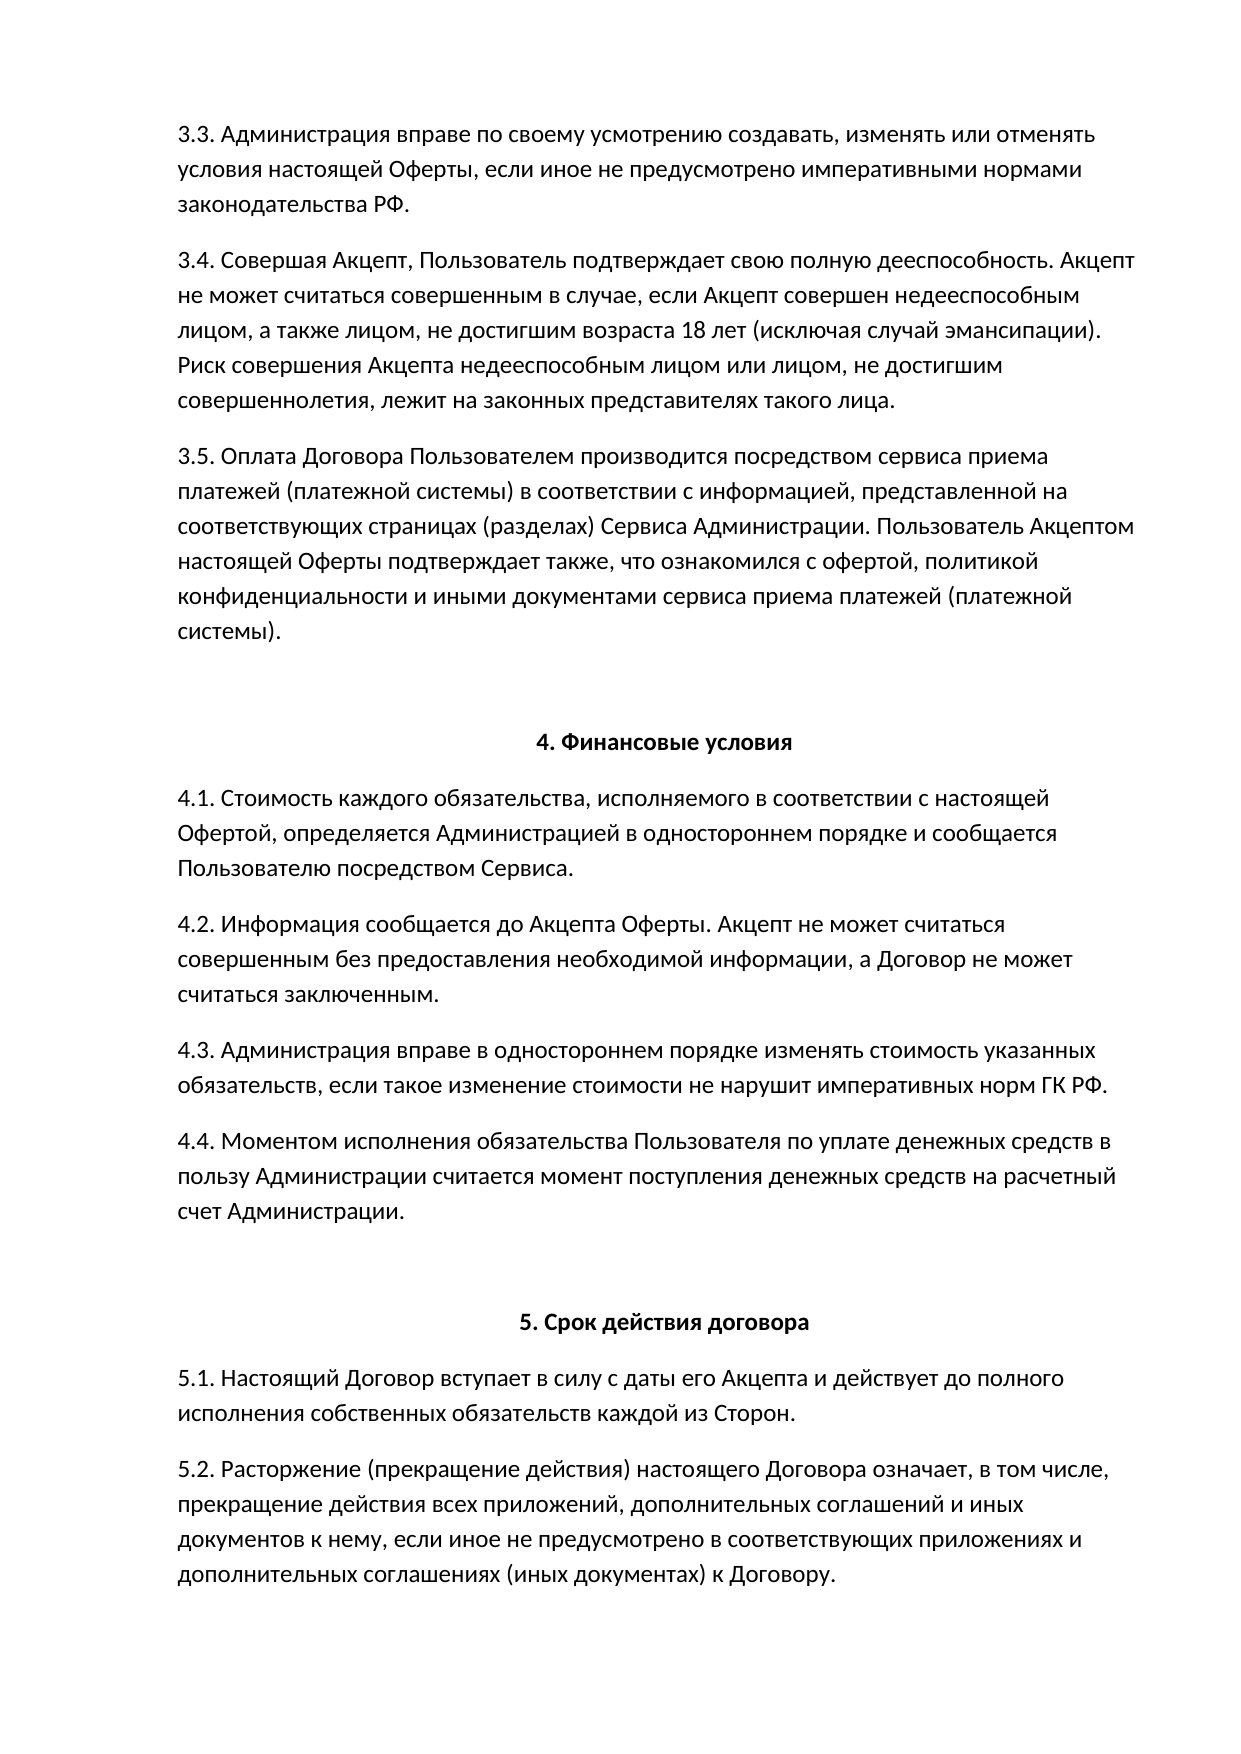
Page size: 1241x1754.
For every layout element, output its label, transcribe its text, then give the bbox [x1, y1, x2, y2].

text 3.5. Оплата Договора Пользователем производится посредством сервиса приема платежей (платежной системы) в соответствии с информацией, представленной на соответствующих страницах (разделах) Сервиса Администрации. Пользователь Акцептом настоящей Оферты подтверждает также, что ознакомился с офертой, политикой конфиденциальности и иными документами сервиса приема платежей (платежной системы). [177, 440, 1152, 645]
text 3.4. Совершая Акцепт, Пользователь подтверждает свою полную дееспособность. Акцепт не может считаться совершенным в случае, если Акцепт совершен недееспособным лицом, а также лицом, не достигшим возраста 18 лет (исключая случай эмансипации). Риск совершения Акцепта недееспособным лицом или лицом, не достигшим совершеннолетия, лежит на законных представителях такого лица. [177, 244, 1152, 414]
text 3.3. Администрация вправе по своему усмотрению создавать, изменять или отменять условия настоящей Оферты, если иное не предусмотрено императивными нормами законодательства РФ. [177, 118, 1152, 219]
text 4.3. Администрация вправе в одностороннем порядке изменять стоимость указанных обязательств, если такое изменение стоимости не нарушит императивных норм ГК РФ. [177, 1034, 1152, 1099]
text 5.2. Расторжение (прекращение действия) настоящего Договора означает, в том числе, прекращение действия всех приложений, дополнительных соглашений и иных документов к нему, если иное не предусмотрено в соответствующих приложениях и дополнительных соглашениях (иных документах) к Договору. [177, 1453, 1152, 1589]
text 4.2. Информация сообщается до Акцепта Оферты. Акцепт не может считаться совершенным без предоставления необходимой информации, а Договор не может считаться заключенным. [177, 908, 1152, 1009]
text 5. Срок действия договора [177, 1306, 1152, 1337]
text 4. Финансовые условия [177, 726, 1152, 757]
text 5.1. Настоящий Договор вступает в силу с даты его Акцепта и действует до полного исполнения собственных обязательств каждой из Сторон. [177, 1362, 1152, 1428]
text 4.4. Моментом исполнения обязательства Пользователя по уплате денежных средств в пользу Администрации считается момент поступления денежных средств на расчетный счет Администрации. [177, 1125, 1152, 1225]
text 4.1. Стоимость каждого обязательства, исполняемого в соответствии с настоящей Офертой, определяется Администрацией в одностороннем порядке и сообщается Пользователю посредством Сервиса. [177, 782, 1152, 883]
